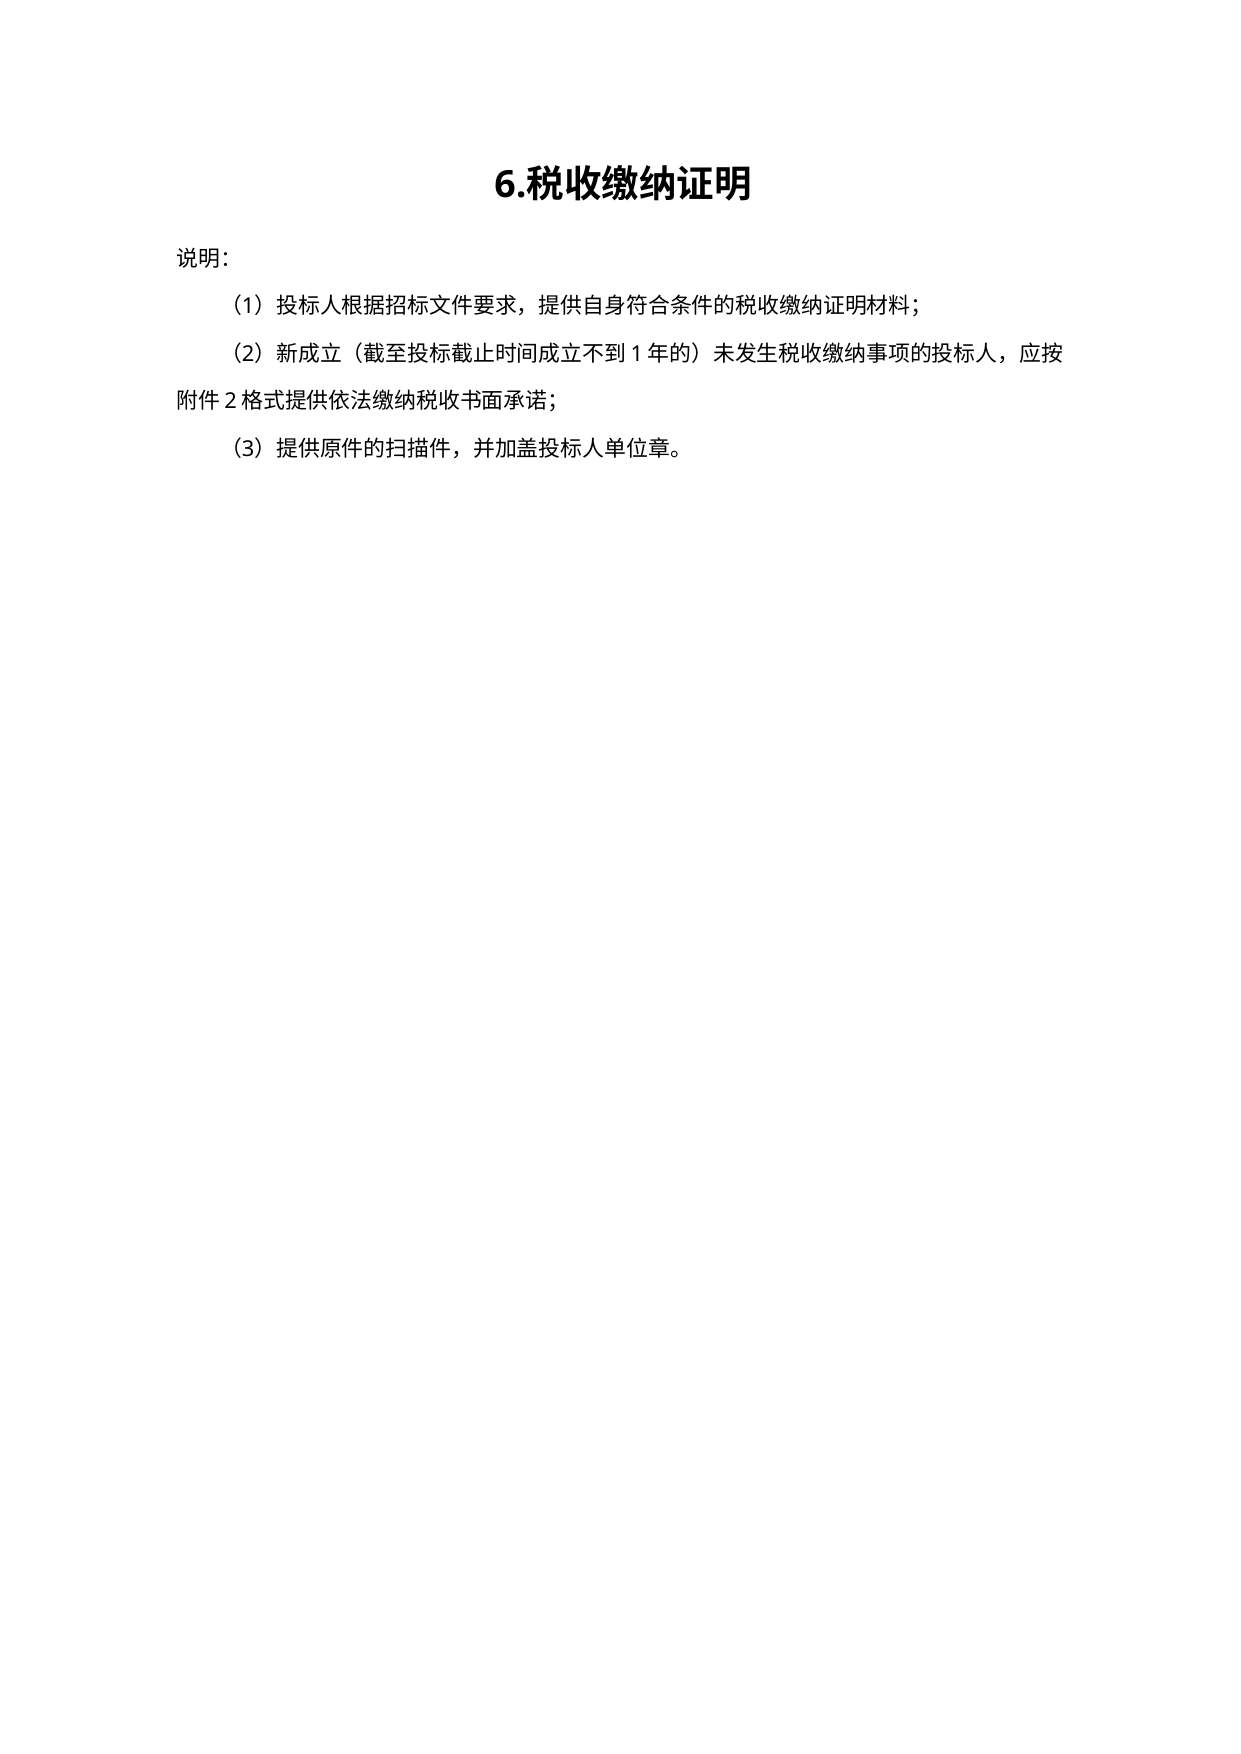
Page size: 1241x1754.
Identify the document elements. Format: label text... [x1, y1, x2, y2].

text （1）投标人根据招标文件要求，提供自身符合条件的税收缴纳证明材料； [176, 288, 1069, 320]
text （3）提供原件的扫描件，并加盖投标人单位章。 [176, 431, 1069, 463]
text 说明： [176, 241, 1069, 272]
text 6.税收缴纳证明 [176, 149, 1069, 214]
text （2）新成立（截至投标截止时间成立不到1年的）未发生税收缴纳事项的投标人，应按附件2格式提供依法缴纳税收书面承诺； [176, 336, 1069, 415]
